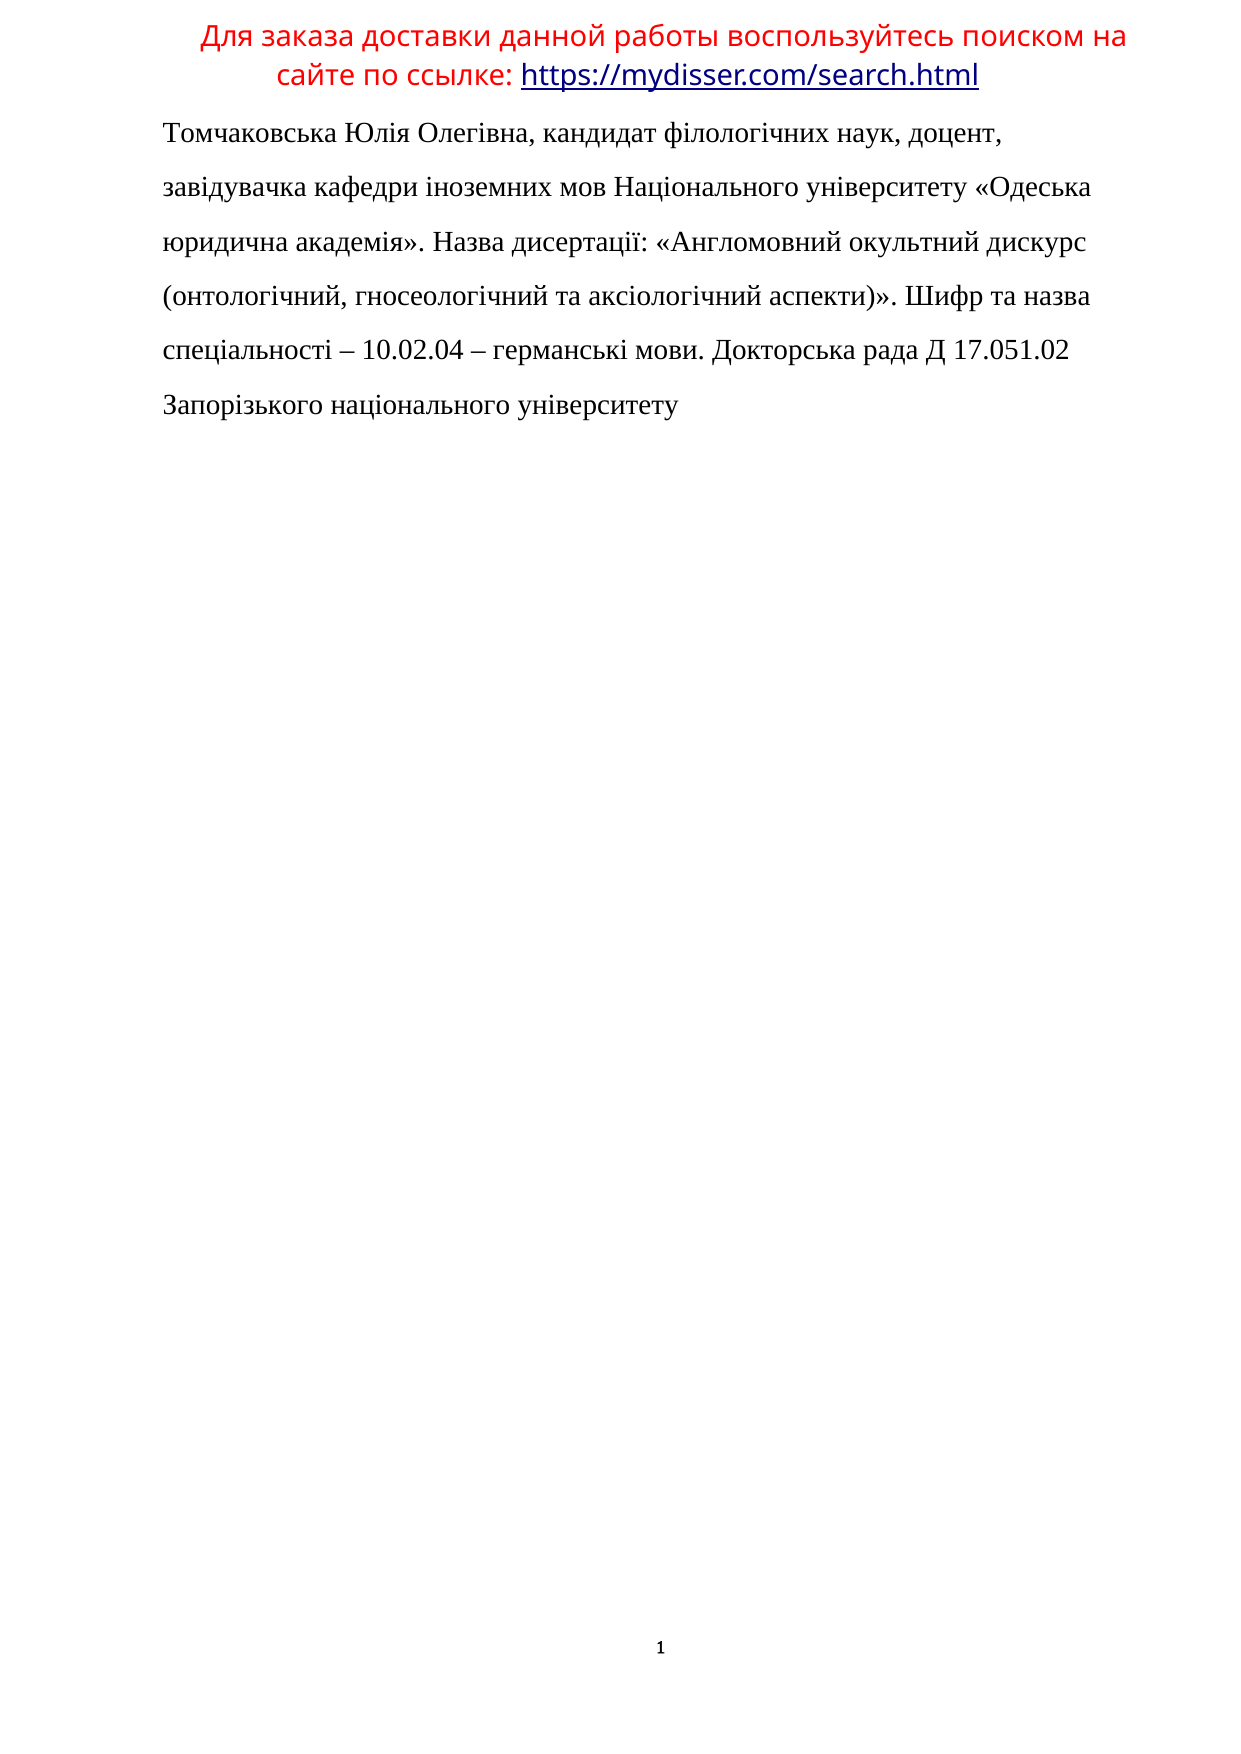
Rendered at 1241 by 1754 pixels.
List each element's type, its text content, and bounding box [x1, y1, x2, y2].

text спеціальності – 10.02.04 – германські мови. Докторська рада Д 17.051.02 [103, 332, 1152, 366]
text завідувачка кафедри іноземних мов Національного університету «Одеська [103, 169, 1152, 203]
text Томчаковська Юлія Олегівна, кандидат філологічних наук, доцент, [103, 115, 1152, 148]
text юридична академія». Назва дисертації: «Англомовний окультний дискурс [103, 224, 1152, 257]
text (онтологічний, гносеологічний та аксіологічний аспекти)». Шифр та назва [103, 278, 1152, 312]
text Запорізького національного університету [103, 387, 1152, 420]
